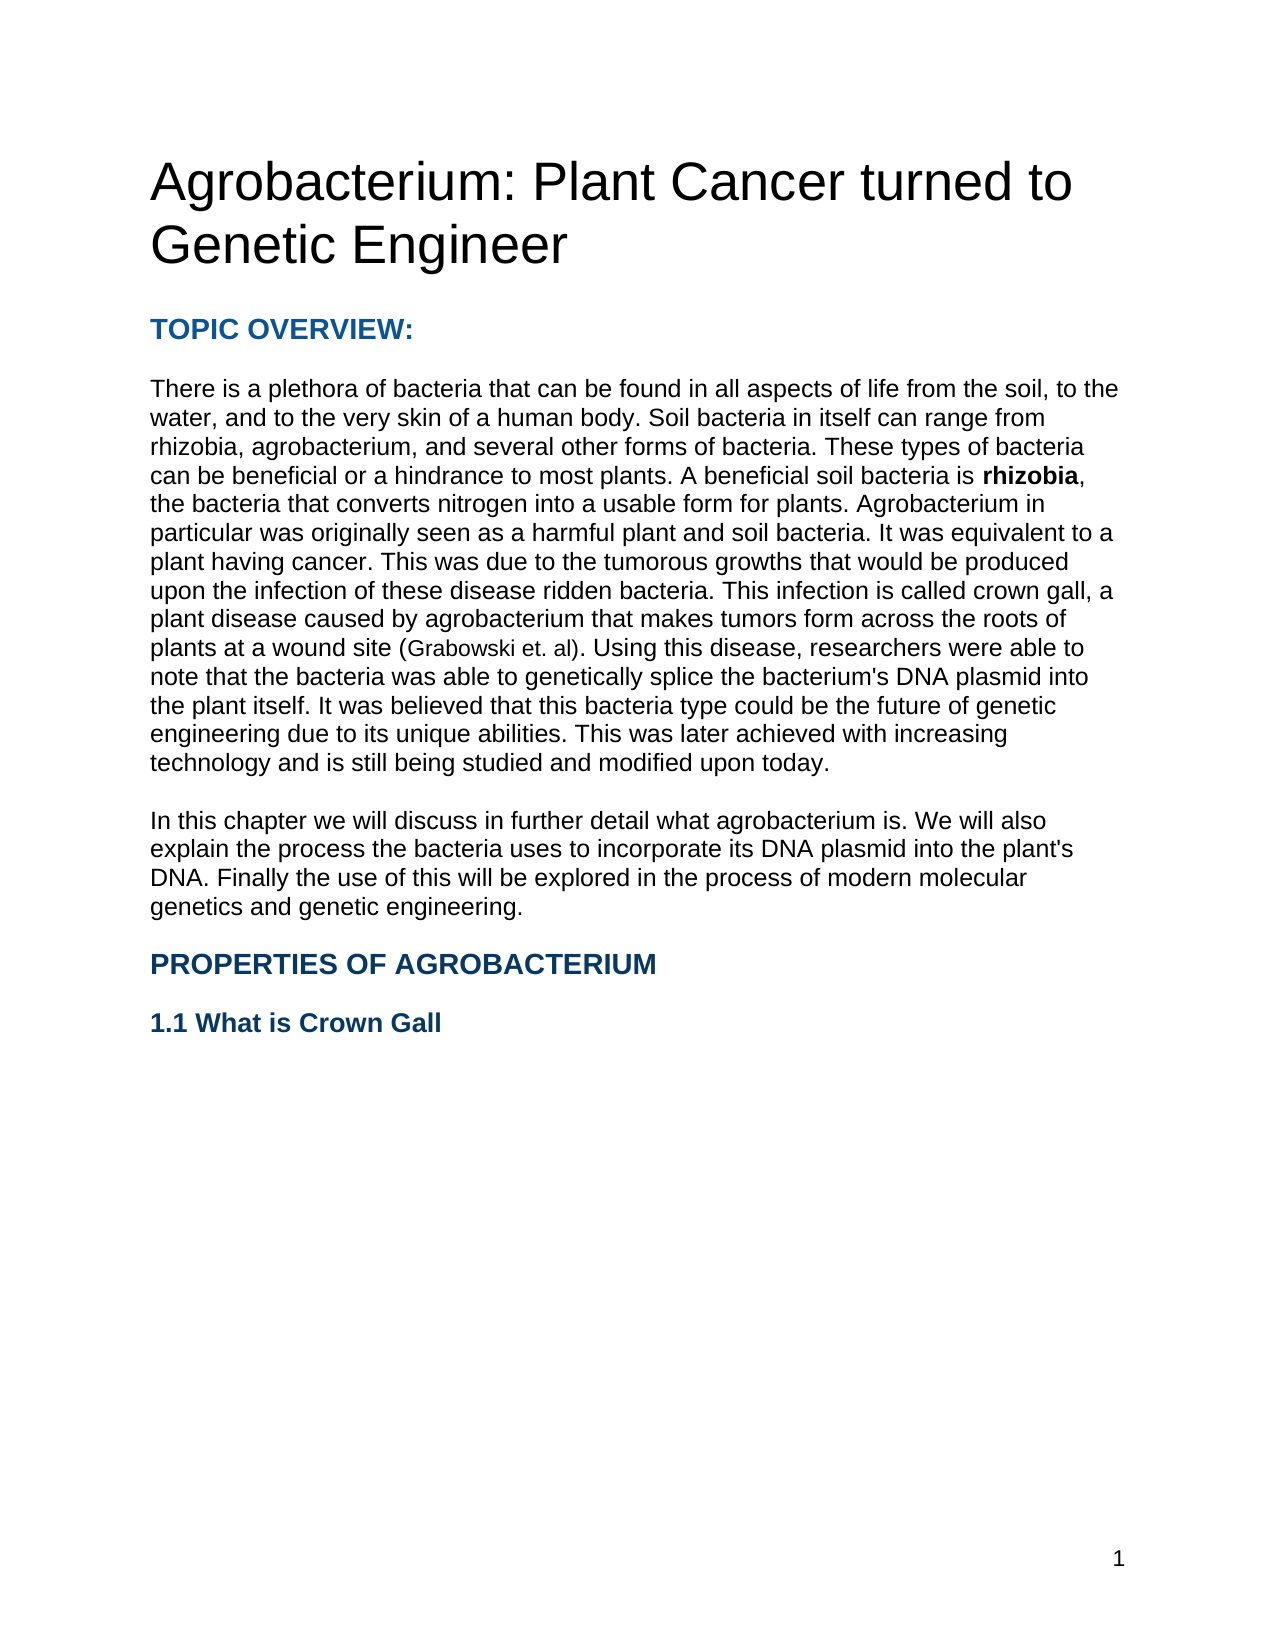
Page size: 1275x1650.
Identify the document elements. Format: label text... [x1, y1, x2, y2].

text In this chapter we will discuss in further detail what agrobacterium is. We will also explain the process the bacteria uses to incorporate its DNA plasmid into the plant's DNA. Finally the use of this will be explored in the process of modern molecular genetics and genetic engineering. [150, 806, 1125, 921]
text There is a plethora of bacteria that can be found in all aspects of life from the soil, to the water, and to the very skin of a human body. Soil bacteria in itself can range from rhizobia, agrobacterium, and several other forms of bacteria. These types of bacteria can be beneficial or a hindrance to most plants. A beneficial soil bacteria is rhizobia, the bacteria that converts nitrogen into a usable form for plants. Agrobacterium in particular was originally seen as a harmful plant and soil bacteria. It was equivalent to a plant having cancer. This was due to the tumorous growths that would be produced upon the infection of these disease ridden bacteria. This infection is called crown gall, a plant disease caused by agrobacterium that makes tumors form across the roots of plants at a wound site (Grabowski et. al). Using this disease, researchers were able to note that the bacteria was able to genetically splice the bacterium's DNA plasmid into the plant itself. It was believed that this bacteria type could be the future of genetic engineering due to its unique abilities. This was later achieved with increasing technology and is still being studied and modified upon today. [150, 374, 1125, 777]
text TOPIC OVERVIEW: [150, 312, 1125, 346]
text 1.1 What is Crown Gall [150, 1007, 1125, 1038]
title Agrobacterium: Plant Cancer turned to Genetic Engineer [150, 150, 1125, 274]
text PROPERTIES OF AGROBACTERIUM [150, 947, 1125, 981]
